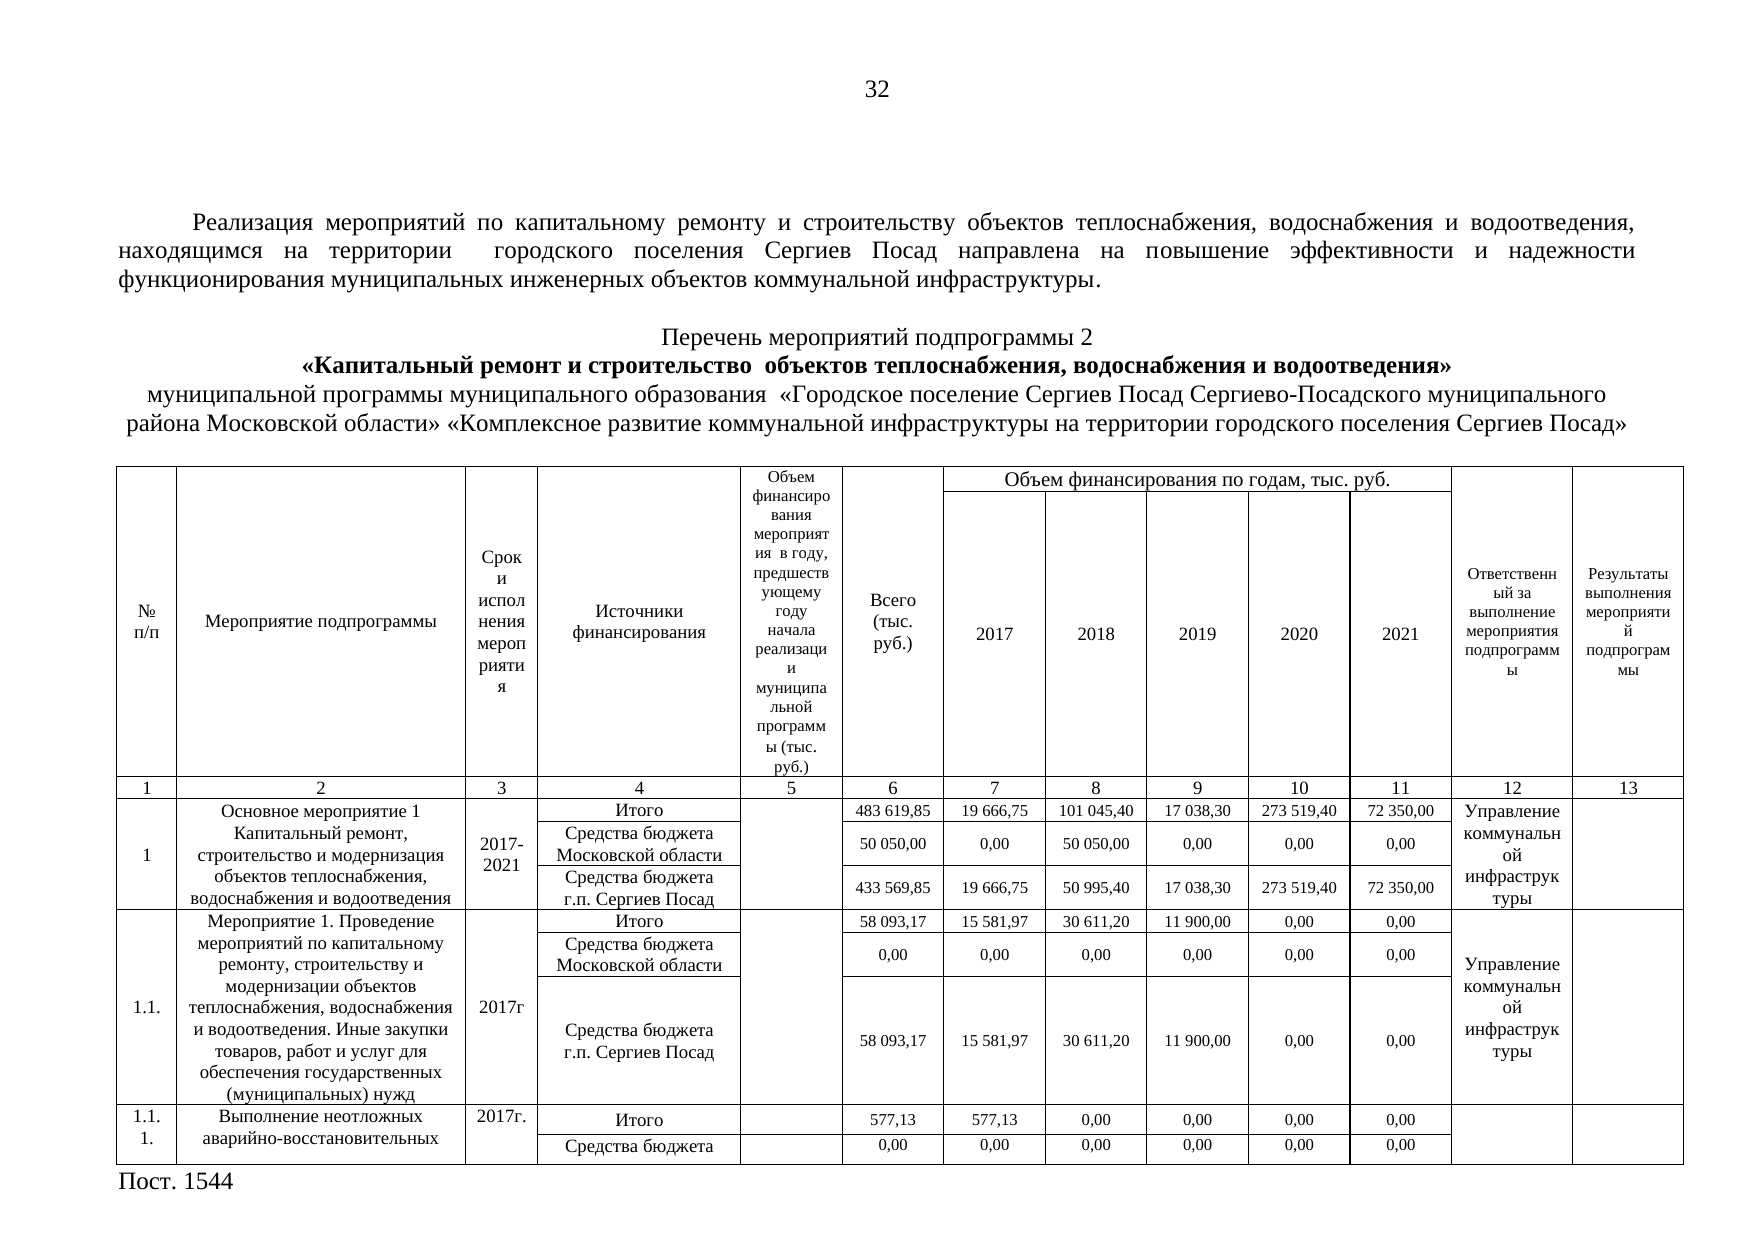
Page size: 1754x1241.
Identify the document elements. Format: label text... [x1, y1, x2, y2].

table_cell 7 [944, 777, 1045, 798]
table_cell 1.1. [117, 910, 176, 1104]
table_cell 10 [1249, 777, 1349, 798]
table_cell 72 350,00 [1351, 799, 1451, 821]
table_cell Мероприятие 1. Проведение мероприятий по капитальному ремонту, строительству и модернизации объектов теплоснабжения, водоснабжения и водоотведения. Иные закупки товаров, работ и услуг для обеспечения государственных (муниципальных) нужд [177, 910, 465, 1104]
table_cell 0,00 [1249, 1135, 1349, 1164]
table_cell 0,00 [1249, 933, 1349, 976]
table_cell Итого [538, 910, 740, 932]
table_cell 0,00 [1046, 1135, 1146, 1164]
table_cell 1 [117, 777, 176, 798]
table_cell 15 581,97 [944, 977, 1045, 1104]
table_cell 0,00 [1351, 822, 1451, 865]
table_cell 1 [117, 799, 176, 909]
table_cell 0,00 [1351, 977, 1451, 1104]
table_cell Управление коммунальной инфраструктуры [1452, 799, 1572, 909]
table_cell 0,00 [1147, 822, 1248, 865]
table_cell 0,00 [1249, 977, 1349, 1104]
table_cell Средства бюджета Московской области [538, 933, 740, 976]
table_cell 72 350,00 [1351, 866, 1451, 909]
table_cell [1573, 799, 1683, 909]
table_cell 30 611,20 [1046, 977, 1146, 1104]
table_header № п/п [117, 467, 176, 776]
table_cell 2021 [1351, 492, 1451, 776]
table_cell 8 [1046, 777, 1146, 798]
table_cell [741, 799, 842, 909]
table_cell 0,00 [1249, 910, 1349, 932]
table_cell 2 [177, 777, 465, 798]
table_cell 0,00 [1147, 933, 1248, 976]
table_cell Средства бюджета г.п. Сергиев Посад [538, 977, 740, 1104]
table_cell 4 [538, 777, 740, 798]
table_cell 50 995,40 [1046, 866, 1146, 909]
table_header Объем финансирования мероприятия в году, предшествующему году начала реализации муниципальной программы (тыс. руб.) [741, 467, 842, 776]
table_cell Средства бюджета г.п. Сергиев Посад [538, 866, 740, 909]
table_cell 17 038,30 [1147, 866, 1248, 909]
table_cell 2017 [944, 492, 1045, 776]
table_cell 19 666,75 [944, 866, 1045, 909]
table_cell 12 [1452, 777, 1572, 798]
table_header Источники финансирования [538, 467, 740, 776]
table_cell [741, 910, 842, 1104]
table_cell 50 050,00 [843, 822, 943, 865]
table_cell 11 900,00 [1147, 910, 1248, 932]
table_cell 0,00 [1249, 822, 1349, 865]
table_header Объем финансирования по годам, тыс. руб. [944, 467, 1451, 491]
table_cell Итого [538, 1105, 740, 1134]
table_cell Итого [538, 799, 740, 821]
table_cell 11 900,00 [1147, 977, 1248, 1104]
table_cell 0,00 [1351, 1105, 1451, 1134]
table_cell 433 569,85 [843, 866, 943, 909]
table_cell 273 519,40 [1249, 799, 1349, 821]
table_cell 2019 [1147, 492, 1248, 776]
table_header Сроки исполнения мероприятия [466, 467, 537, 776]
table_cell Управление коммунальной инфраструктуры [1452, 910, 1572, 1104]
table_cell 0,00 [1147, 1105, 1248, 1134]
table_cell 58 093,17 [843, 977, 943, 1104]
table_cell 9 [1147, 777, 1248, 798]
table_cell 0,00 [944, 933, 1045, 976]
table_cell 0,00 [944, 1135, 1045, 1164]
table_cell 577,13 [843, 1105, 943, 1134]
table_cell 15 581,97 [944, 910, 1045, 932]
table_cell 17 038,30 [1147, 799, 1248, 821]
table_cell 6 [843, 777, 943, 798]
table_cell 13 [1573, 777, 1683, 798]
table_cell 0,00 [1351, 1135, 1451, 1164]
table_cell 1.1.1. [117, 1105, 176, 1164]
text муниципальной программы муниципального образования «Городское поселение Сергиев Посад Сергиево-Посадского муниципального района Московской области» «Комплексное развитие коммунальной инфраструктуры на территории городского поселения Сергиев Посад» [118, 379, 1636, 437]
table_cell 2017г [466, 910, 537, 1104]
table_cell Основное мероприятие 1 Капитальный ремонт, строительство и модернизация объектов теплоснабжения, водоснабжения и водоотведения [177, 799, 465, 909]
table_cell 2020 [1249, 492, 1349, 776]
table_cell [741, 1105, 842, 1134]
table_cell 19 666,75 [944, 799, 1045, 821]
table_cell 5 [741, 777, 842, 798]
table_cell 0,00 [843, 1135, 943, 1164]
table_cell [741, 1135, 842, 1164]
table_header Результаты выполнения мероприятий подпрограммы [1573, 467, 1683, 776]
table_cell 101 045,40 [1046, 799, 1146, 821]
table_cell 0,00 [843, 933, 943, 976]
table_cell 483 619,85 [843, 799, 943, 821]
table_cell 0,00 [1046, 933, 1146, 976]
table_cell 273 519,40 [1249, 866, 1349, 909]
table_header Мероприятие подпрограммы [177, 467, 465, 776]
table_cell 2017-2021 [466, 799, 537, 909]
table_cell 50 050,00 [1046, 822, 1146, 865]
table_cell 30 611,20 [1046, 910, 1146, 932]
table_cell [1452, 1105, 1572, 1164]
table_cell [1573, 1105, 1683, 1164]
table_cell 11 [1351, 777, 1451, 798]
table_header Ответственный за выполнение мероприятия подпрограммы [1452, 467, 1572, 776]
table_cell 58 093,17 [843, 910, 943, 932]
text «Капитальный ремонт и строительство объектов теплоснабжения, водоснабжения и водоотведения» [118, 351, 1636, 379]
table_cell Средства бюджета Московской области [538, 822, 740, 865]
table_cell 0,00 [1351, 933, 1451, 976]
table_cell 0,00 [1249, 1105, 1349, 1134]
table_cell Выполнение неотложных аварийно-восстановительных работ по ремонту теплотрассы г. Сергиев Посад ул. Институтская, д. 13 [177, 1105, 465, 1164]
text Реализация мероприятий по капитальному ремонту и строительству объектов теплоснабжения, водоснабжения и водоотведения, находящимся на территории городского поселения Сергиев Посад направлена на повышение эффективности и надежности функционирования муниципальных инженерных объектов коммунальной инфраструктуры. [118, 207, 1636, 293]
text Перечень мероприятий подпрограммы 2 [118, 322, 1636, 351]
table_cell 0,00 [1351, 910, 1451, 932]
table_cell [1573, 910, 1683, 1104]
table_cell 0,00 [1147, 1135, 1248, 1164]
table_cell 2018 [1046, 492, 1146, 776]
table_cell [538, 1135, 740, 1164]
table_cell 2017г. [466, 1105, 537, 1164]
table_cell 3 [466, 777, 537, 798]
table_header Всего (тыс. руб.) [843, 467, 943, 776]
table_cell 577,13 [944, 1105, 1045, 1134]
table_cell 0,00 [1046, 1105, 1146, 1134]
table_cell 0,00 [944, 822, 1045, 865]
